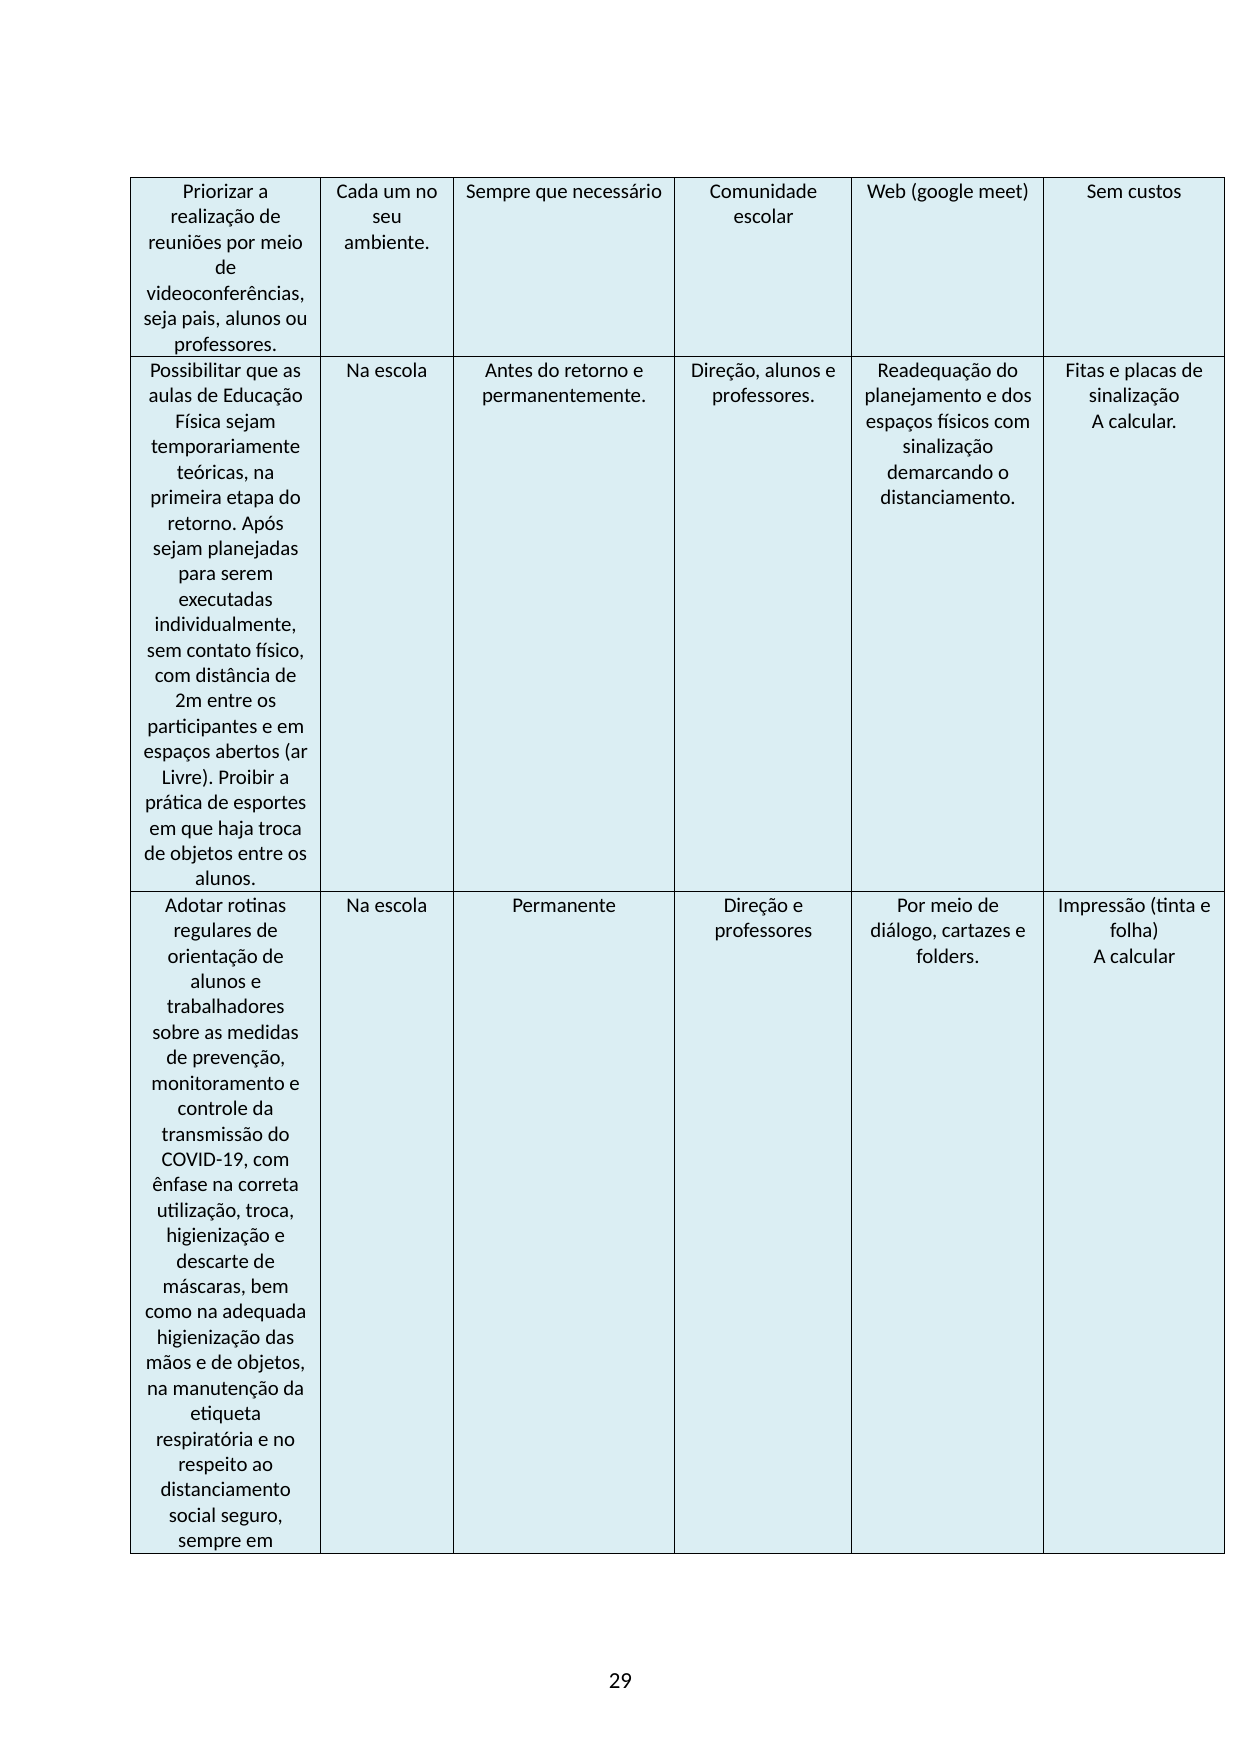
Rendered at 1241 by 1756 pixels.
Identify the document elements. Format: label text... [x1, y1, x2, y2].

table_cell Antes do retorno e permanentemente. [454, 357, 674, 891]
table_cell Sem custos [1044, 178, 1224, 356]
table_cell Priorizar a realização de reuniões por meio de videoconferências, seja pais, alunos ou professores. [131, 178, 320, 356]
table_cell Na escola [321, 357, 453, 891]
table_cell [852, 892, 1043, 1553]
table_cell Na escola [321, 892, 453, 1553]
table_cell Direção, alunos e professores. [675, 357, 851, 891]
table_cell Sempre que necessário [454, 178, 674, 356]
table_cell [1044, 892, 1224, 1553]
table_cell Cada um no seu ambiente. [321, 178, 453, 356]
table_cell Fitas e placas de sinalização A calcular. [1044, 357, 1224, 891]
table_cell Permanente [454, 892, 674, 1553]
table_cell Readequação do planejamento e dos espaços físicos com sinalização demarcando o distanciamento. [852, 357, 1043, 891]
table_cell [131, 892, 320, 1553]
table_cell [675, 892, 851, 1553]
table_cell Comunidade escolar [675, 178, 851, 356]
table_cell Possibilitar que as aulas de Educação Física sejam temporariamente teóricas, na primeira etapa do retorno. Após sejam planejadas para serem executadas individualmente, sem contato físico, com distância de 2m entre os participantes e em espaços abertos (ar Livre). Proibir a prática de esportes em que haja troca de objetos entre os alunos. [131, 357, 320, 891]
table_cell Web (google meet) [852, 178, 1043, 356]
